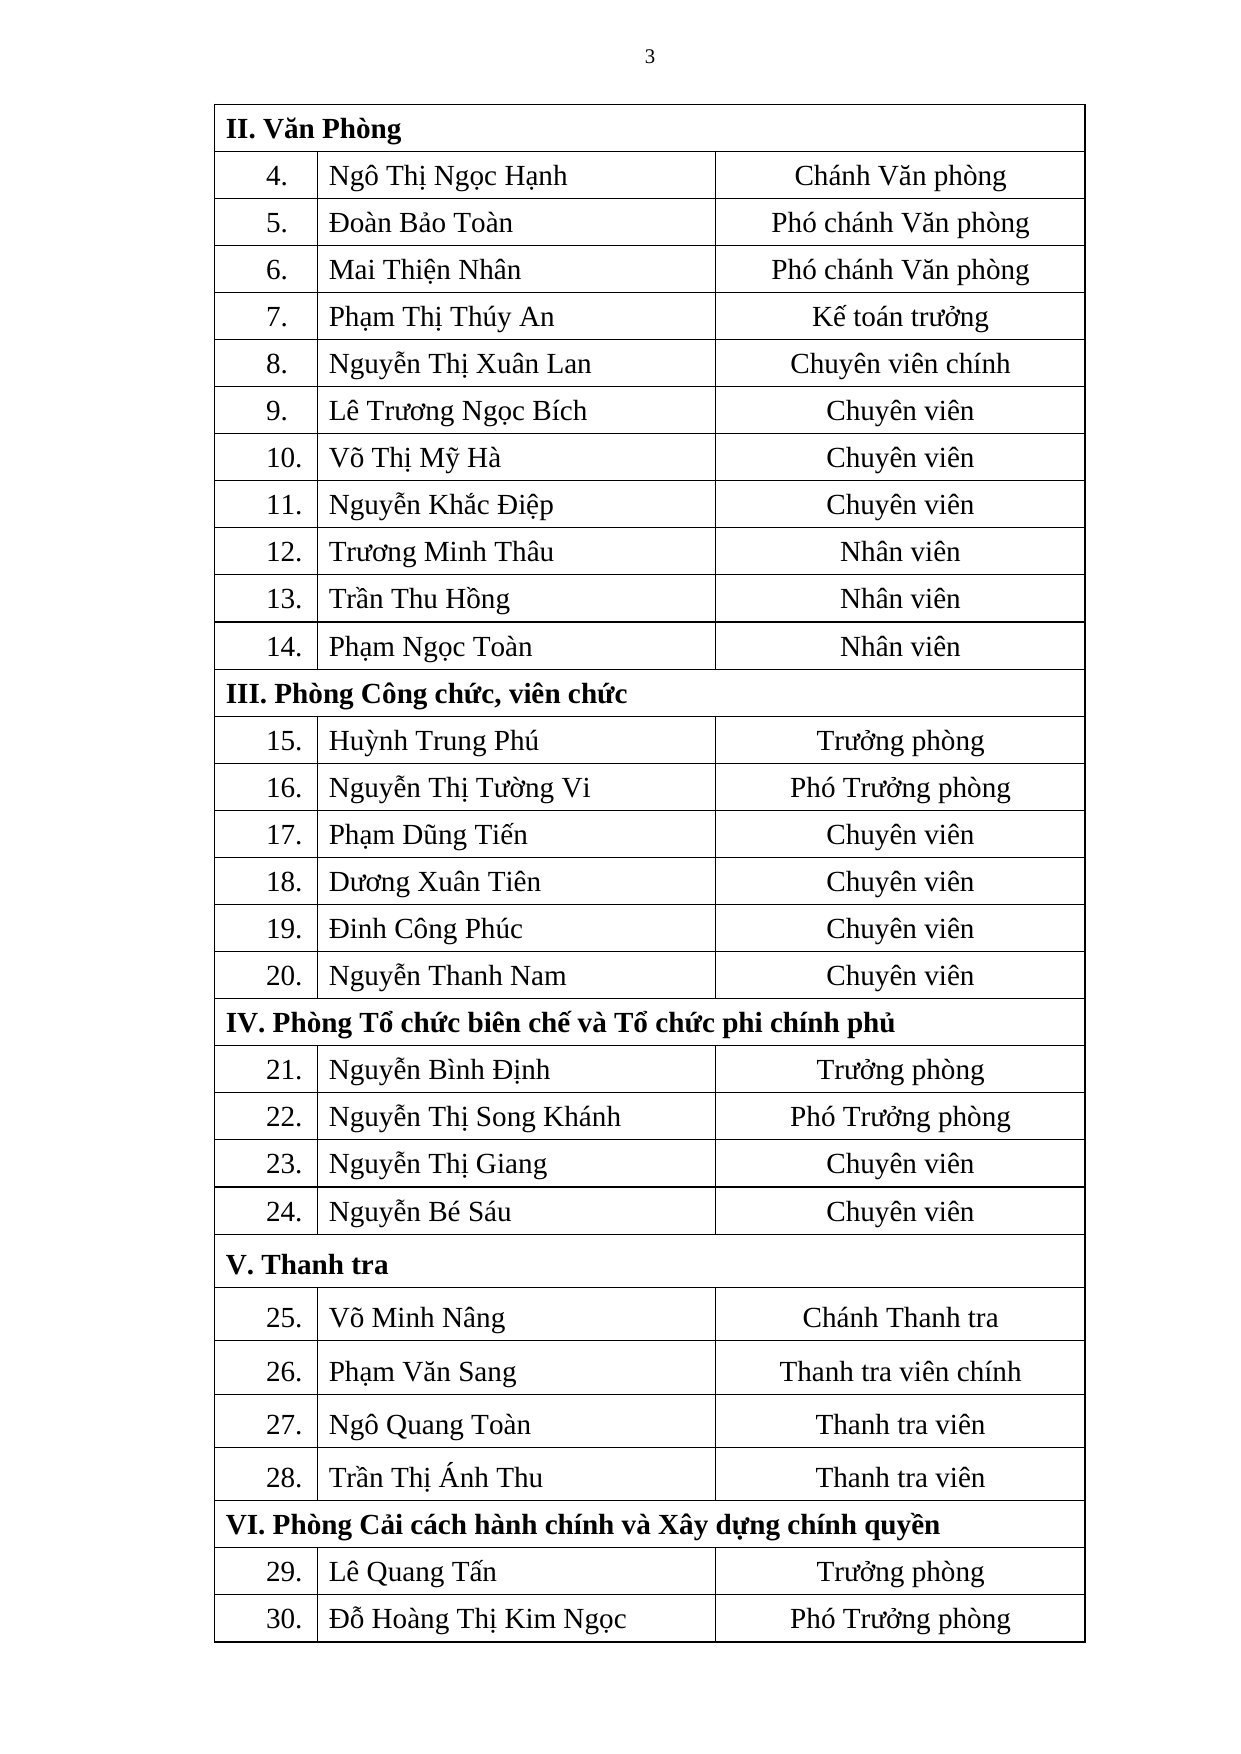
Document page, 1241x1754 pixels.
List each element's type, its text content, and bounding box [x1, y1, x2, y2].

table_cell Thanh tra viên [716, 1395, 1084, 1447]
table_cell Huỳnh Trung Phú [318, 717, 715, 763]
table_cell Phó chánh Văn phòng [716, 246, 1084, 292]
table_cell Phó Trưởng phòng [716, 764, 1084, 810]
table_cell Nguyễn Bình Định [318, 1046, 715, 1092]
table_cell Chuyên viên chính [716, 340, 1084, 386]
table_cell [215, 952, 317, 998]
table_cell VI. Phòng Cải cách hành chính và Xây dựng chính quyền [215, 1501, 1084, 1547]
table_cell Nhân viên [716, 528, 1084, 574]
table_cell Trần Thị Ánh Thu [318, 1448, 715, 1500]
table_cell Nguyễn Khắc Điệp [318, 481, 715, 527]
table_cell Thanh tra viên chính [716, 1341, 1084, 1393]
table_cell III. Phòng Công chức, viên chức [215, 670, 1084, 716]
table_cell Ngô Quang Toàn [318, 1395, 715, 1447]
table_cell Phạm Văn Sang [318, 1341, 715, 1393]
table_cell II. Văn Phòng [215, 105, 1084, 151]
table_cell Thanh tra viên [716, 1448, 1084, 1500]
table_cell [215, 481, 317, 527]
table_cell Võ Minh Nâng [318, 1288, 715, 1340]
table_cell Đoàn Bảo Toàn [318, 199, 715, 245]
table_cell Dương Xuân Tiên [318, 858, 715, 904]
table_cell Nguyễn Bé Sáu [318, 1188, 715, 1233]
table_cell Chuyên viên [716, 905, 1084, 951]
table_cell Ngô Thị Ngọc Hạnh [318, 152, 715, 198]
table_cell [215, 905, 317, 951]
table_cell [215, 340, 317, 386]
table_cell Phạm Dũng Tiến [318, 811, 715, 857]
table_cell Chuyên viên [716, 387, 1084, 433]
table_cell Trần Thu Hồng [318, 575, 715, 621]
table_cell Chuyên viên [716, 811, 1084, 857]
table_cell [215, 1288, 317, 1340]
table_cell [215, 1140, 317, 1186]
table_cell Nhân viên [716, 575, 1084, 621]
table_cell Trưởng phòng [716, 1548, 1084, 1594]
table_cell Mai Thiện Nhân [318, 246, 715, 292]
table_cell [215, 293, 317, 339]
table_cell Nguyễn Thị Song Khánh [318, 1093, 715, 1139]
table_cell Phạm Ngọc Toàn [318, 623, 715, 668]
table_cell [215, 1341, 317, 1393]
table_cell Trưởng phòng [716, 1046, 1084, 1092]
table_cell [215, 434, 317, 480]
table_cell [215, 152, 317, 198]
table_cell Chuyên viên [716, 434, 1084, 480]
table_cell [215, 811, 317, 857]
table_cell Phó Trưởng phòng [716, 1595, 1084, 1641]
table_cell [215, 1046, 317, 1092]
table_cell Võ Thị Mỹ Hà [318, 434, 715, 480]
table_cell [215, 858, 317, 904]
table_cell Phó chánh Văn phòng [716, 199, 1084, 245]
table_cell [215, 764, 317, 810]
table_cell [215, 1395, 317, 1447]
table_cell Trưởng phòng [716, 717, 1084, 763]
table_cell Lê Quang Tấn [318, 1548, 715, 1594]
table_cell [215, 1595, 317, 1641]
table_cell Kế toán trưởng [716, 293, 1084, 339]
table_cell [215, 1448, 317, 1500]
table_cell Nguyễn Thị Tường Vi [318, 764, 715, 810]
table_cell Chuyên viên [716, 1188, 1084, 1233]
table_cell IV. Phòng Tổ chức biên chế và Tổ chức phi chính phủ [215, 999, 1084, 1045]
table_cell Đinh Công Phúc [318, 905, 715, 951]
table_cell Chánh Văn phòng [716, 152, 1084, 198]
table_cell Nguyễn Thanh Nam [318, 952, 715, 998]
table_cell Nguyễn Thị Xuân Lan [318, 340, 715, 386]
table_cell Lê Trương Ngọc Bích [318, 387, 715, 433]
table_cell Chuyên viên [716, 481, 1084, 527]
table_cell Chuyên viên [716, 858, 1084, 904]
table_cell [215, 717, 317, 763]
table_cell V. Thanh tra [215, 1235, 1084, 1287]
table_cell Chuyên viên [716, 1140, 1084, 1186]
table_cell [215, 1548, 317, 1594]
table_cell Đỗ Hoàng Thị Kim Ngọc [318, 1595, 715, 1641]
table_cell [215, 528, 317, 574]
table_cell [215, 575, 317, 621]
table_cell [215, 387, 317, 433]
table_cell Nhân viên [716, 623, 1084, 668]
table_cell Chánh Thanh tra [716, 1288, 1084, 1340]
table_cell Phó Trưởng phòng [716, 1093, 1084, 1139]
table_cell Phạm Thị Thúy An [318, 293, 715, 339]
table_cell [215, 623, 317, 668]
table_cell Trương Minh Thâu [318, 528, 715, 574]
table_cell Nguyễn Thị Giang [318, 1140, 715, 1186]
table_cell [215, 1188, 317, 1233]
table_cell Chuyên viên [716, 952, 1084, 998]
table_cell [215, 199, 317, 245]
table_cell [215, 1093, 317, 1139]
table_cell [215, 246, 317, 292]
